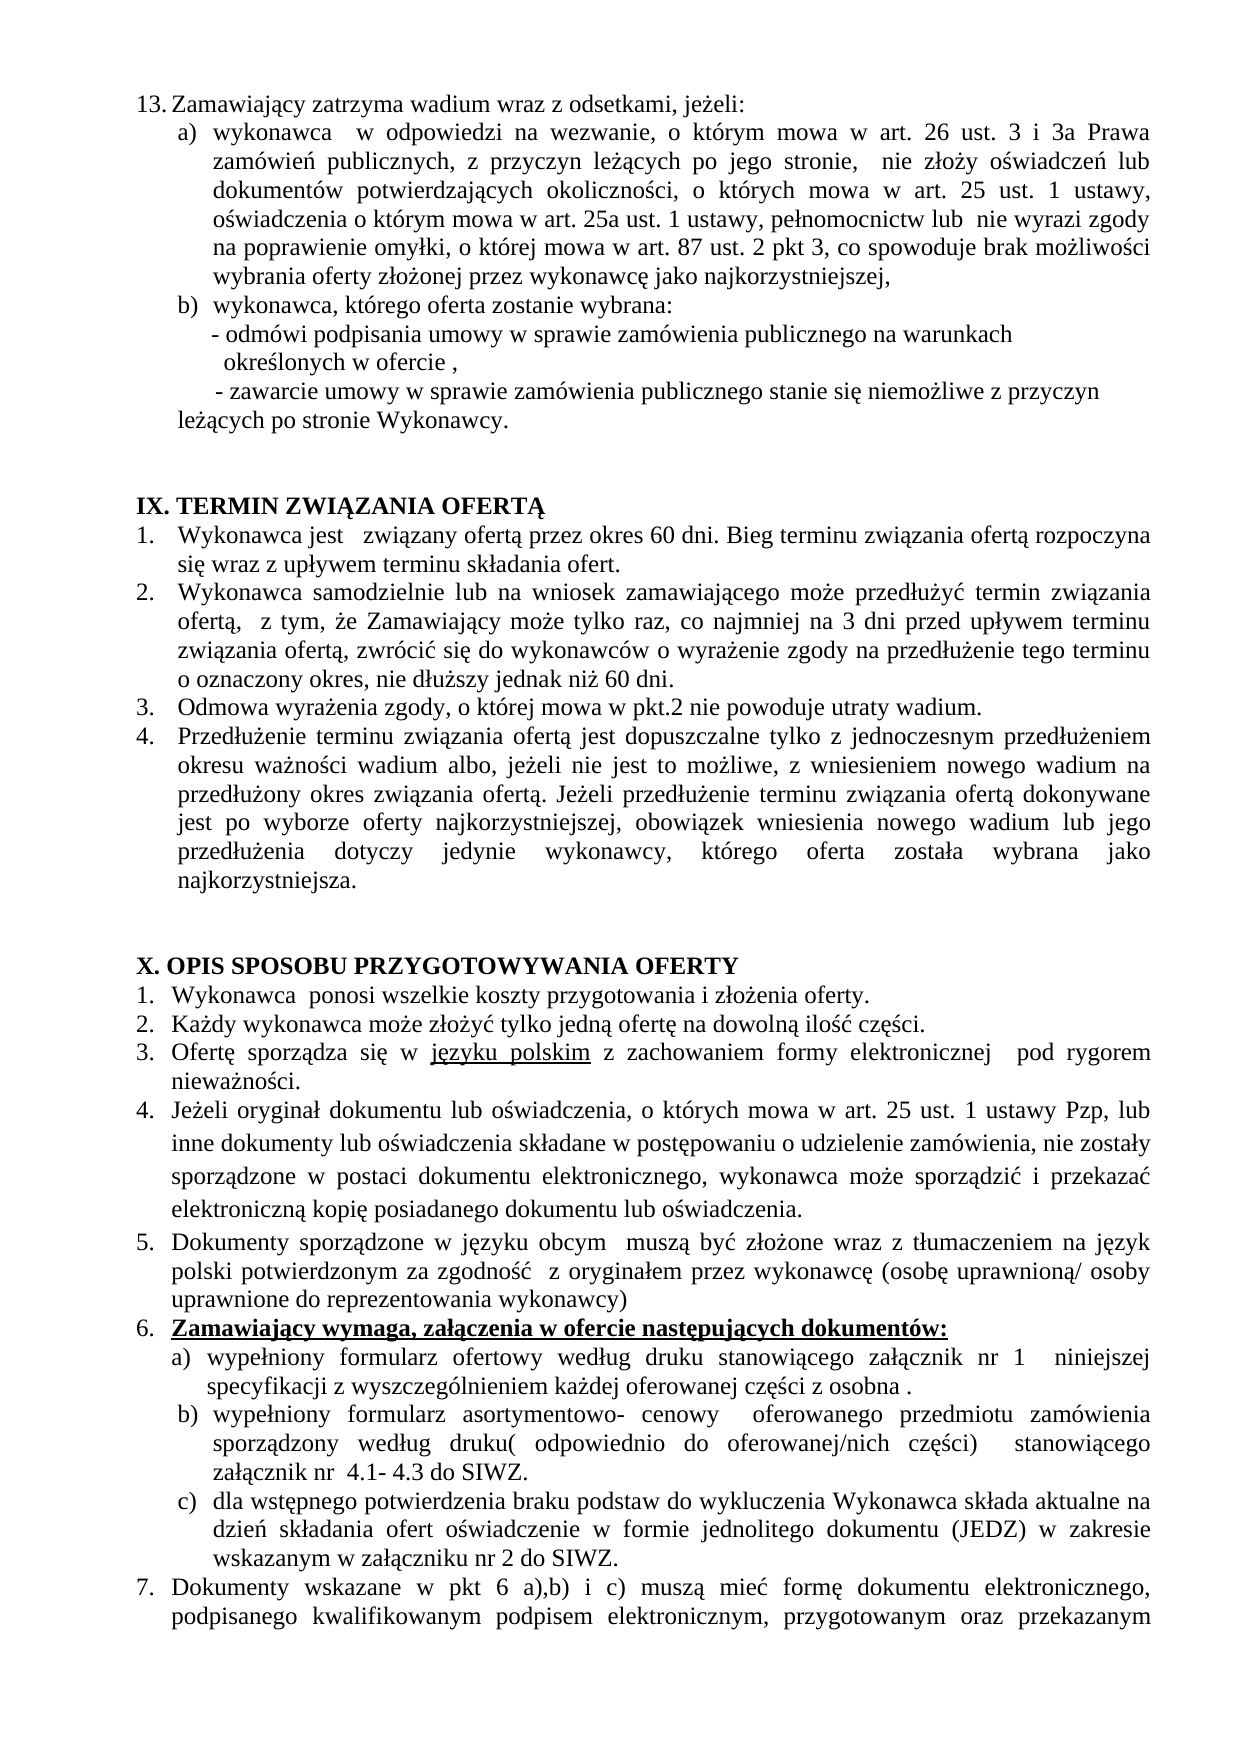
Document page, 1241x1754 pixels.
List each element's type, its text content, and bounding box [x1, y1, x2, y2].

list Odmowa wyrażenia zgody, o której mowa w pkt.2 nie powoduje utraty wadium. [136, 692, 1152, 721]
text IX. TERMIN ZWIĄZANIA OFERTĄ [136, 491, 1152, 520]
list Dokumenty sporządzone w języku obcym muszą być złożone wraz z tłumaczeniem na język polski potwierdzonym za zgodność z oryginałem przez wykonawcę (osobę uprawnioną/ osoby uprawnione do reprezentowania wykonawcy) [136, 1227, 1152, 1313]
list Wykonawca samodzielnie lub na wniosek zamawiającego może przedłużyć termin związania ofertą, z tym, że Zamawiający może tylko raz, co najmniej na 3 dni przed upływem terminu związania ofertą, zwrócić się do wykonawców o wyrażenie zgody na przedłużenie tego terminu o oznaczony okres, nie dłuższy jednak niż 60 dni. [136, 577, 1152, 692]
text - zawarcie umowy w sprawie zamówienia publicznego stanie się niemożliwe z przyczyn leżących po stronie Wykonawcy. [177, 376, 1152, 434]
text X. OPIS SPOSOBU PRZYGOTOWYWANIA OFERTY [136, 951, 1152, 980]
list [136, 1572, 1152, 1629]
list Przedłużenie terminu związania ofertą jest dopuszczalne tylko z jednoczesnym przedłużeniem okresu ważności wadium albo, jeżeli nie jest to możliwe, z wniesieniem nowego wadium na przedłużony okres związania ofertą. Jeżeli przedłużenie terminu związania ofertą dokonywane jest po wyborze oferty najkorzystniejszej, obowiązek wniesienia nowego wadium lub jego przedłużenia dotyczy jedynie wykonawcy, którego oferta została wybrana jako najkorzystniejsza. [136, 721, 1152, 894]
list wykonawca w odpowiedzi na wezwanie, o którym mowa w art. 26 ust. 3 i 3a Prawa zamówień publicznych, z przyczyn leżących po jego stronie, nie złoży oświadczeń lub dokumentów potwierdzających okoliczności, o których mowa w art. 25 ust. 1 ustawy, oświadczenia o którym mowa w art. 25a ust. 1 ustawy, pełnomocnictw lub nie wyrazi zgody na poprawienie omyłki, o której mowa w art. 87 ust. 2 pkt 3, co spowoduje brak możliwości wybrania oferty złożonej przez wykonawcę jako najkorzystniejszej, [177, 117, 1152, 290]
list Jeżeli oryginał dokumentu lub oświadczenia, o których mowa w art. 25 ust. 1 ustawy Pzp, lub inne dokumenty lub oświadczenia składane w postępowaniu o udzielenie zamówienia, nie zostały sporządzone w postaci dokumentu elektronicznego, wykonawca może sporządzić i przekazać elektroniczną kopię posiadanego dokumentu lub oświadczenia. [136, 1095, 1152, 1223]
list wykonawca, którego oferta zostanie wybrana: [177, 290, 1152, 319]
list Zamawiający zatrzyma wadium wraz z odsetkami, jeżeli: [136, 89, 1152, 117]
list Wykonawca jest związany ofertą przez okres 60 dni. Bieg terminu związania ofertą rozpoczyna się wraz z upływem terminu składania ofert. [136, 520, 1152, 577]
list wypełniony formularz ofertowy według druku stanowiącego załącznik nr 1 niniejszej specyfikacji z wyszczególnieniem każdej oferowanej części z osobna . [171, 1342, 1152, 1399]
list Każdy wykonawca może złożyć tylko jedną ofertę na dowolną ilość części. [136, 1009, 1152, 1037]
list Wykonawca ponosi wszelkie koszty przygotowania i złożenia oferty. [136, 980, 1152, 1009]
list Zamawiający wymaga, załączenia w ofercie następujących dokumentów: [136, 1313, 1152, 1342]
list dla wstępnego potwierdzenia braku podstaw do wykluczenia Wykonawca składa aktualne na dzień składania ofert oświadczenie w formie jednolitego dokumentu (JEDZ) w zakresie wskazanym w załączniku nr 2 do SIWZ. [177, 1486, 1152, 1572]
text określonych w ofercie , [136, 347, 1152, 376]
list Ofertę sporządza się w języku polskim z zachowaniem formy elektronicznej pod rygorem nieważności. [136, 1037, 1152, 1095]
list wypełniony formularz asortymentowo- cenowy oferowanego przedmiotu zamówienia sporządzony według druku( odpowiednio do oferowanej/nich części) stanowiącego załącznik nr 4.1- 4.3 do SIWZ. [177, 1399, 1152, 1486]
text - odmówi podpisania umowy w sprawie zamówienia publicznego na warunkach [136, 319, 1152, 347]
